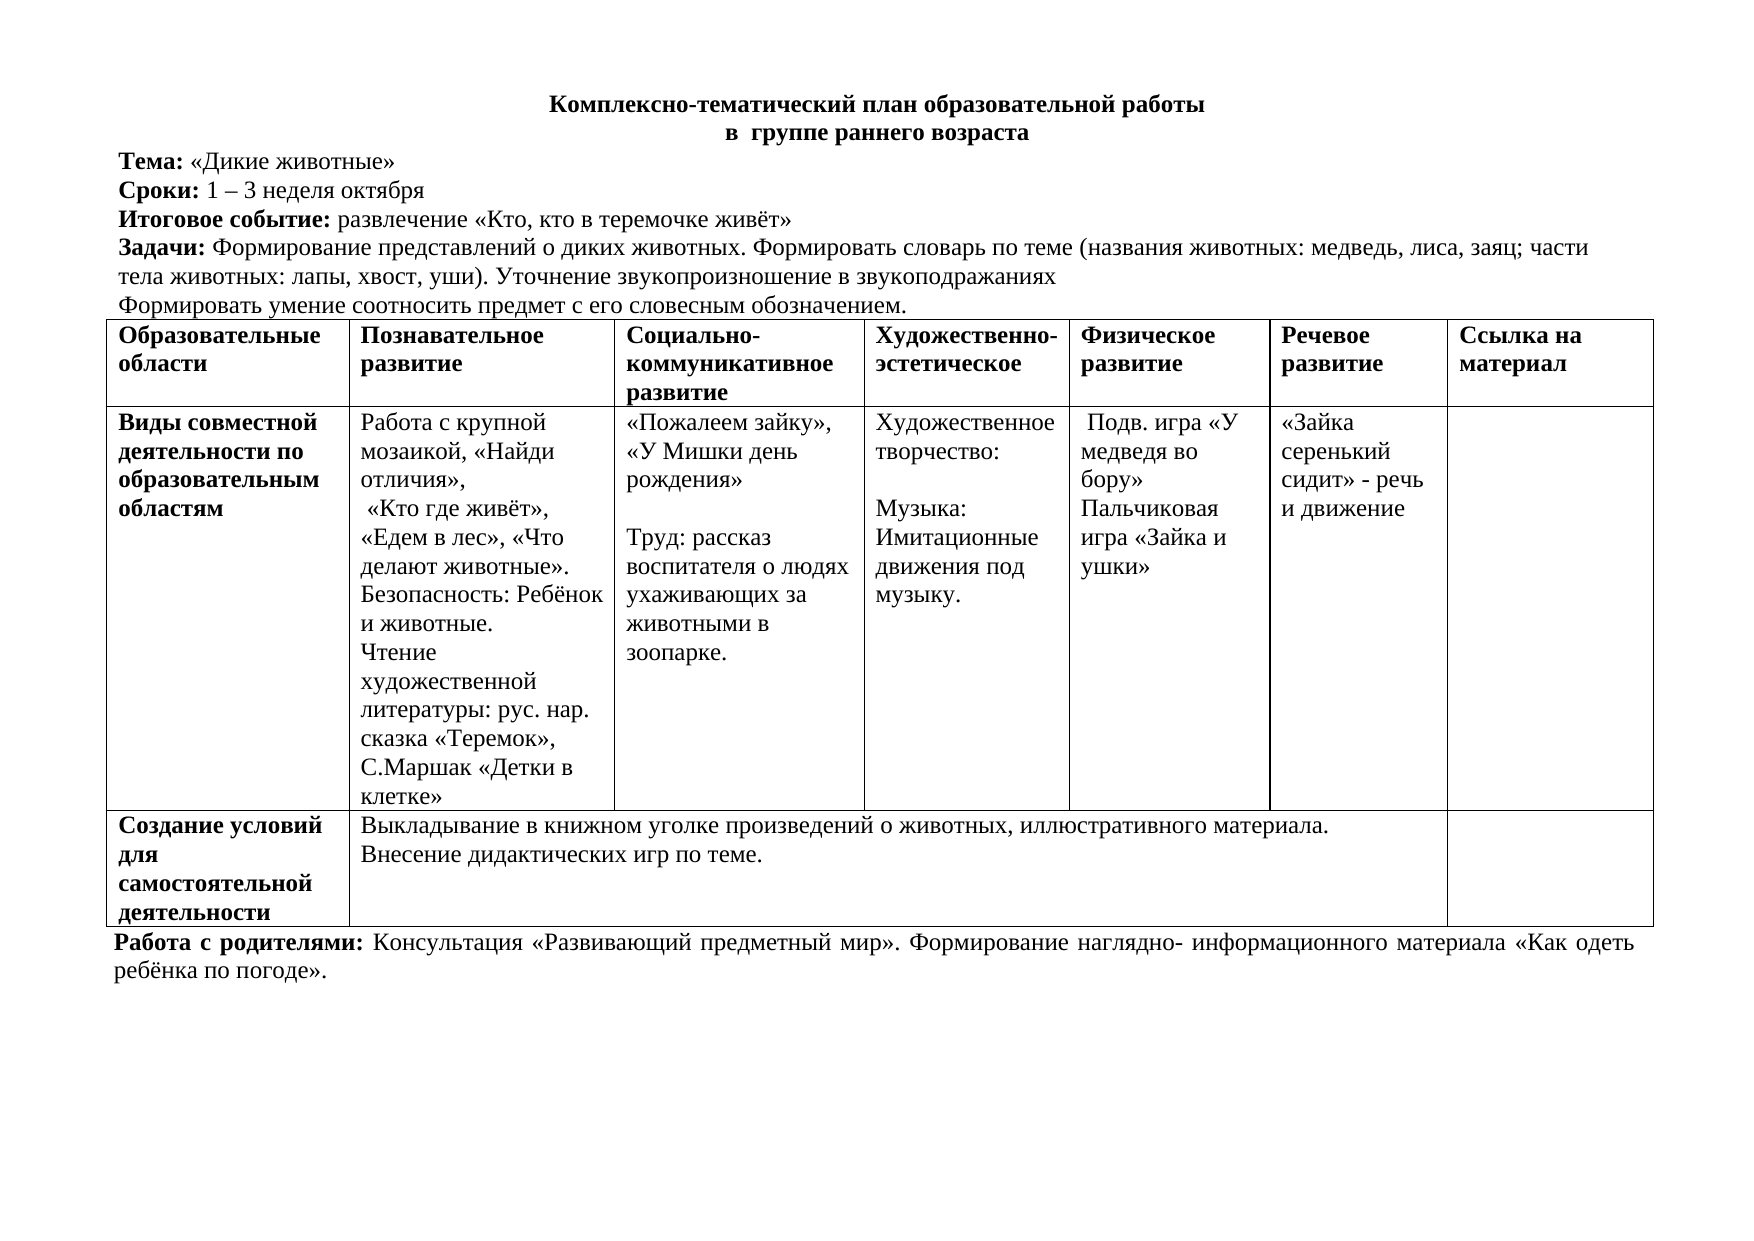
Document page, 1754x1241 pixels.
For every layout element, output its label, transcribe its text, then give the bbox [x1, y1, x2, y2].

text Формировать умение соотносить предмет с его словесным обозначением. [118, 290, 1636, 319]
text в группе раннего возраста [118, 117, 1636, 146]
text Итоговое событие: развлечение «Кто, кто в теремочке живёт» [118, 204, 1636, 232]
table_cell «Пожалеем зайку», «У Мишки день рождения» Труд: рассказ воспитателя о людях ухаживающих за животными в зоопарке. [615, 407, 864, 809]
table_cell [1448, 407, 1653, 809]
table_header Речевое развитие [1271, 320, 1447, 406]
table_header Познавательное развитие [350, 320, 614, 406]
text Работа с родителями: Консультация «Развивающий предметный мир». Формирование наглядно- информационного материала «Как одеть ребёнка по погоде». [114, 927, 1636, 984]
table_header Социально-коммуникативное развитие [615, 320, 864, 406]
table_cell Создание условий для самостоятельной деятельности [107, 811, 349, 926]
text Задачи: Формирование представлений о диких животных. Формировать словарь по теме (названия животных: медведь, лиса, заяц; части тела животных: лапы, хвост, уши). Уточнение звукопроизношение в звукоподражаниях [118, 232, 1636, 290]
text Тема: «Дикие животные» [118, 146, 1636, 175]
text Комплексно-тематический план образовательной работы [118, 89, 1636, 117]
table_header Ссылка на материал [1448, 320, 1653, 406]
table_cell Художественное творчество: Музыка: Имитационные движения под музыку. [865, 407, 1069, 809]
table_header Художественно-эстетическое [865, 320, 1069, 406]
table_cell «Зайка серенький сидит» - речь и движение [1271, 407, 1447, 809]
table_cell Выкладывание в книжном уголке произведений о животных, иллюстративного материала. Внесение дидактических игр по теме. [350, 811, 1447, 926]
table_cell Подв. игра «У медведя во бору» Пальчиковая игра «Зайка и ушки» [1070, 407, 1269, 809]
text Сроки: 1 – 3 неделя октября [118, 175, 1636, 204]
table_cell [1448, 811, 1653, 926]
table_cell Виды совместной деятельности по образовательным областям [107, 407, 349, 809]
table_header Физическое развитие [1070, 320, 1269, 406]
table_header Образовательные области [107, 320, 349, 406]
table_cell Работа с крупной мозаикой, «Найди отличия», «Кто где живёт», «Едем в лес», «Что делают животные». Безопасность: Ребёнок и животные. Чтение художественной литературы: рус. нар. сказка «Теремок», С.Маршак «Детки в клетке» [350, 407, 614, 809]
